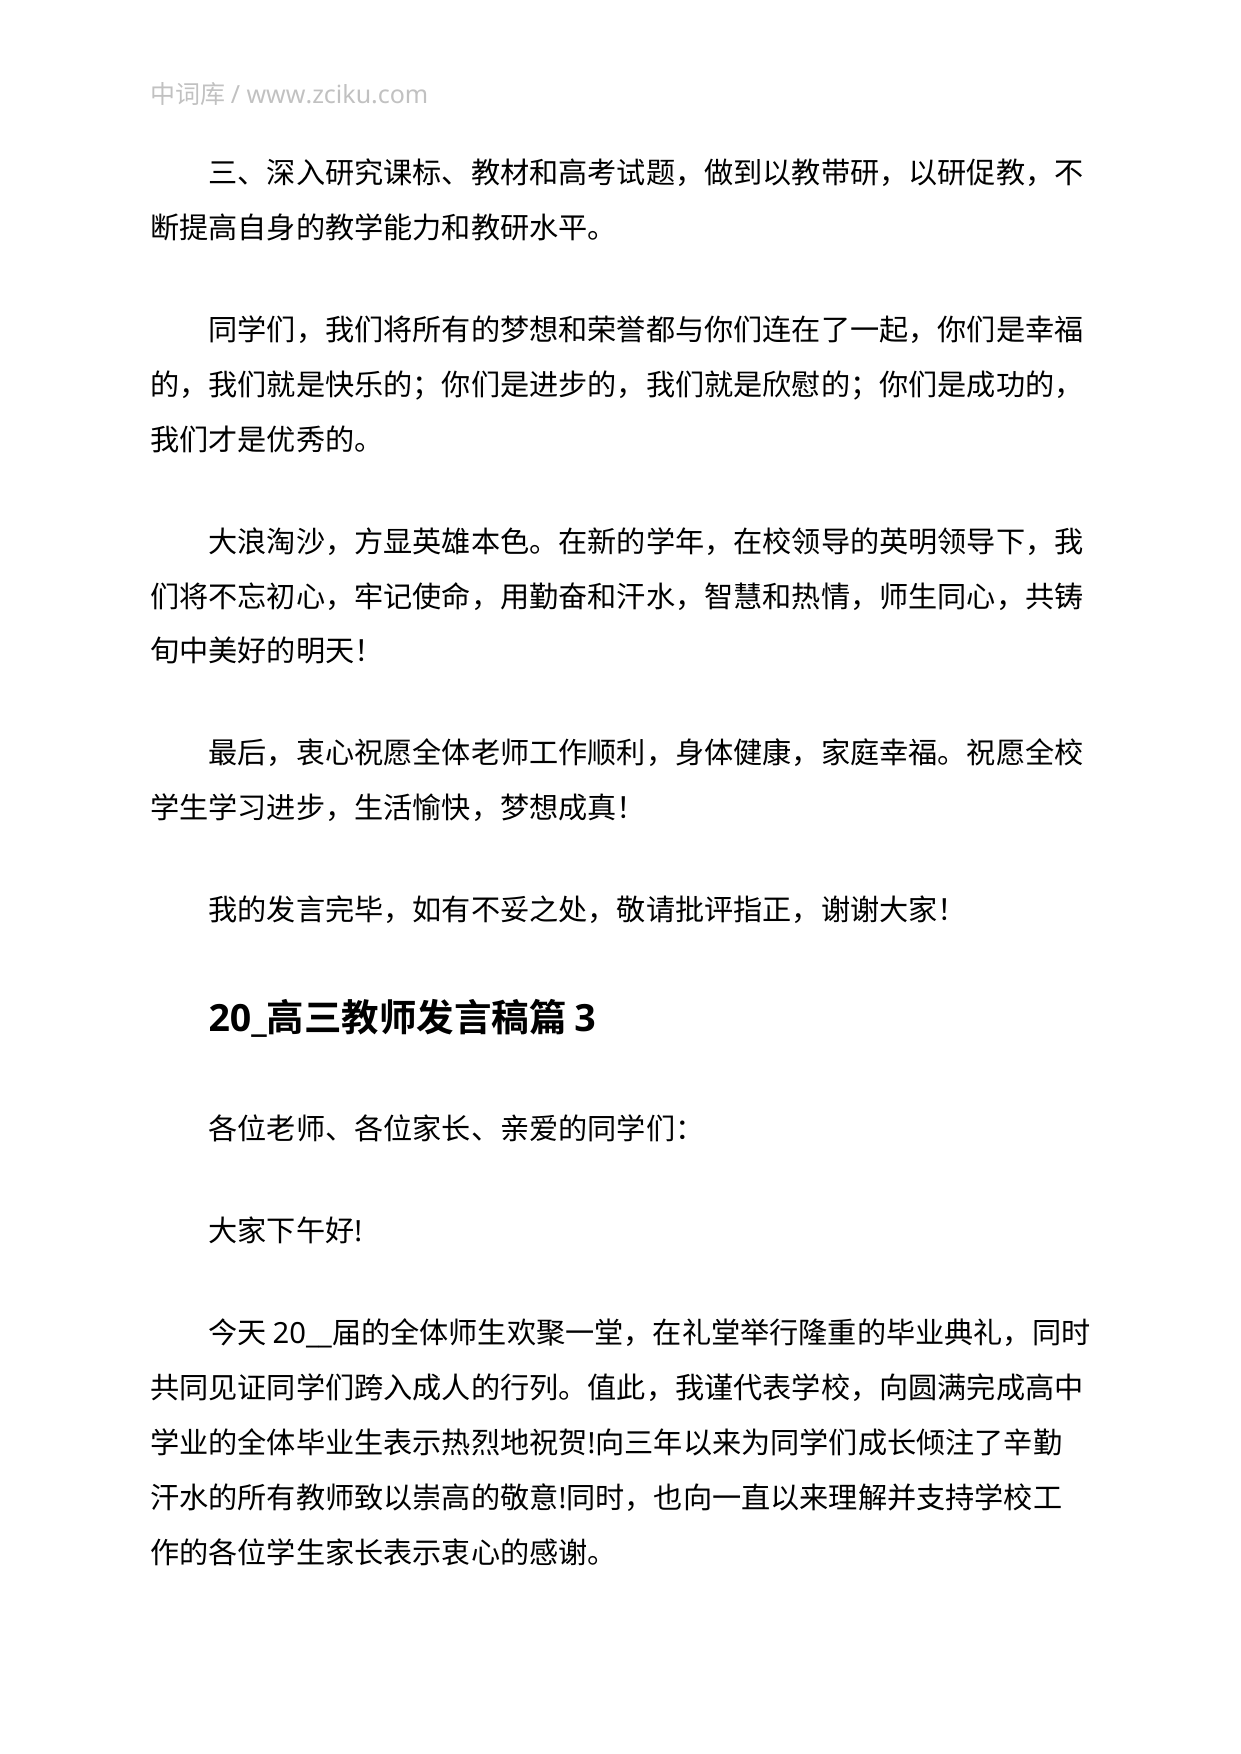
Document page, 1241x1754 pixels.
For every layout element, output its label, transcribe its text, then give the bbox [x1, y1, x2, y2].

text 我的发言完毕，如有不妥之处，敬请批评指正，谢谢大家！ [150, 886, 1090, 929]
text 同学们，我们将所有的梦想和荣誉都与你们连在了一起，你们是幸福的，我们就是快乐的；你们是进步的，我们就是欣慰的；你们是成功的，我们才是优秀的。 [150, 307, 1090, 459]
text 今天20__届的全体师生欢聚一堂，在礼堂举行隆重的毕业典礼，同时共同见证同学们跨入成人的行列。值此，我谨代表学校，向圆满完成高中学业的全体毕业生表示热烈地祝贺!向三年以来为同学们成长倾注了辛勤汗水的所有教师致以崇高的敬意!同时，也向一直以来理解并支持学校工作的各位学生家长表示衷心的感谢。 [150, 1309, 1090, 1572]
text 大浪淘沙，方显英雄本色。在新的学年，在校领导的英明领导下，我们将不忘初心，牢记使命，用勤奋和汗水，智慧和热情，师生同心，共铸旬中美好的明天！ [150, 518, 1090, 670]
text 三、深入研究课标、教材和高考试题，做到以教带研，以研促教，不断提高自身的教学能力和教研水平。 [150, 150, 1090, 247]
text 大家下午好! [150, 1208, 1090, 1250]
text 20_高三教师发言稿篇3 [150, 988, 1090, 1043]
text 各位老师、各位家长、亲爱的同学们： [150, 1106, 1090, 1148]
text 最后，衷心祝愿全体老师工作顺利，身体健康，家庭幸福。祝愿全校学生学习进步，生活愉快，梦想成真！ [150, 730, 1090, 827]
